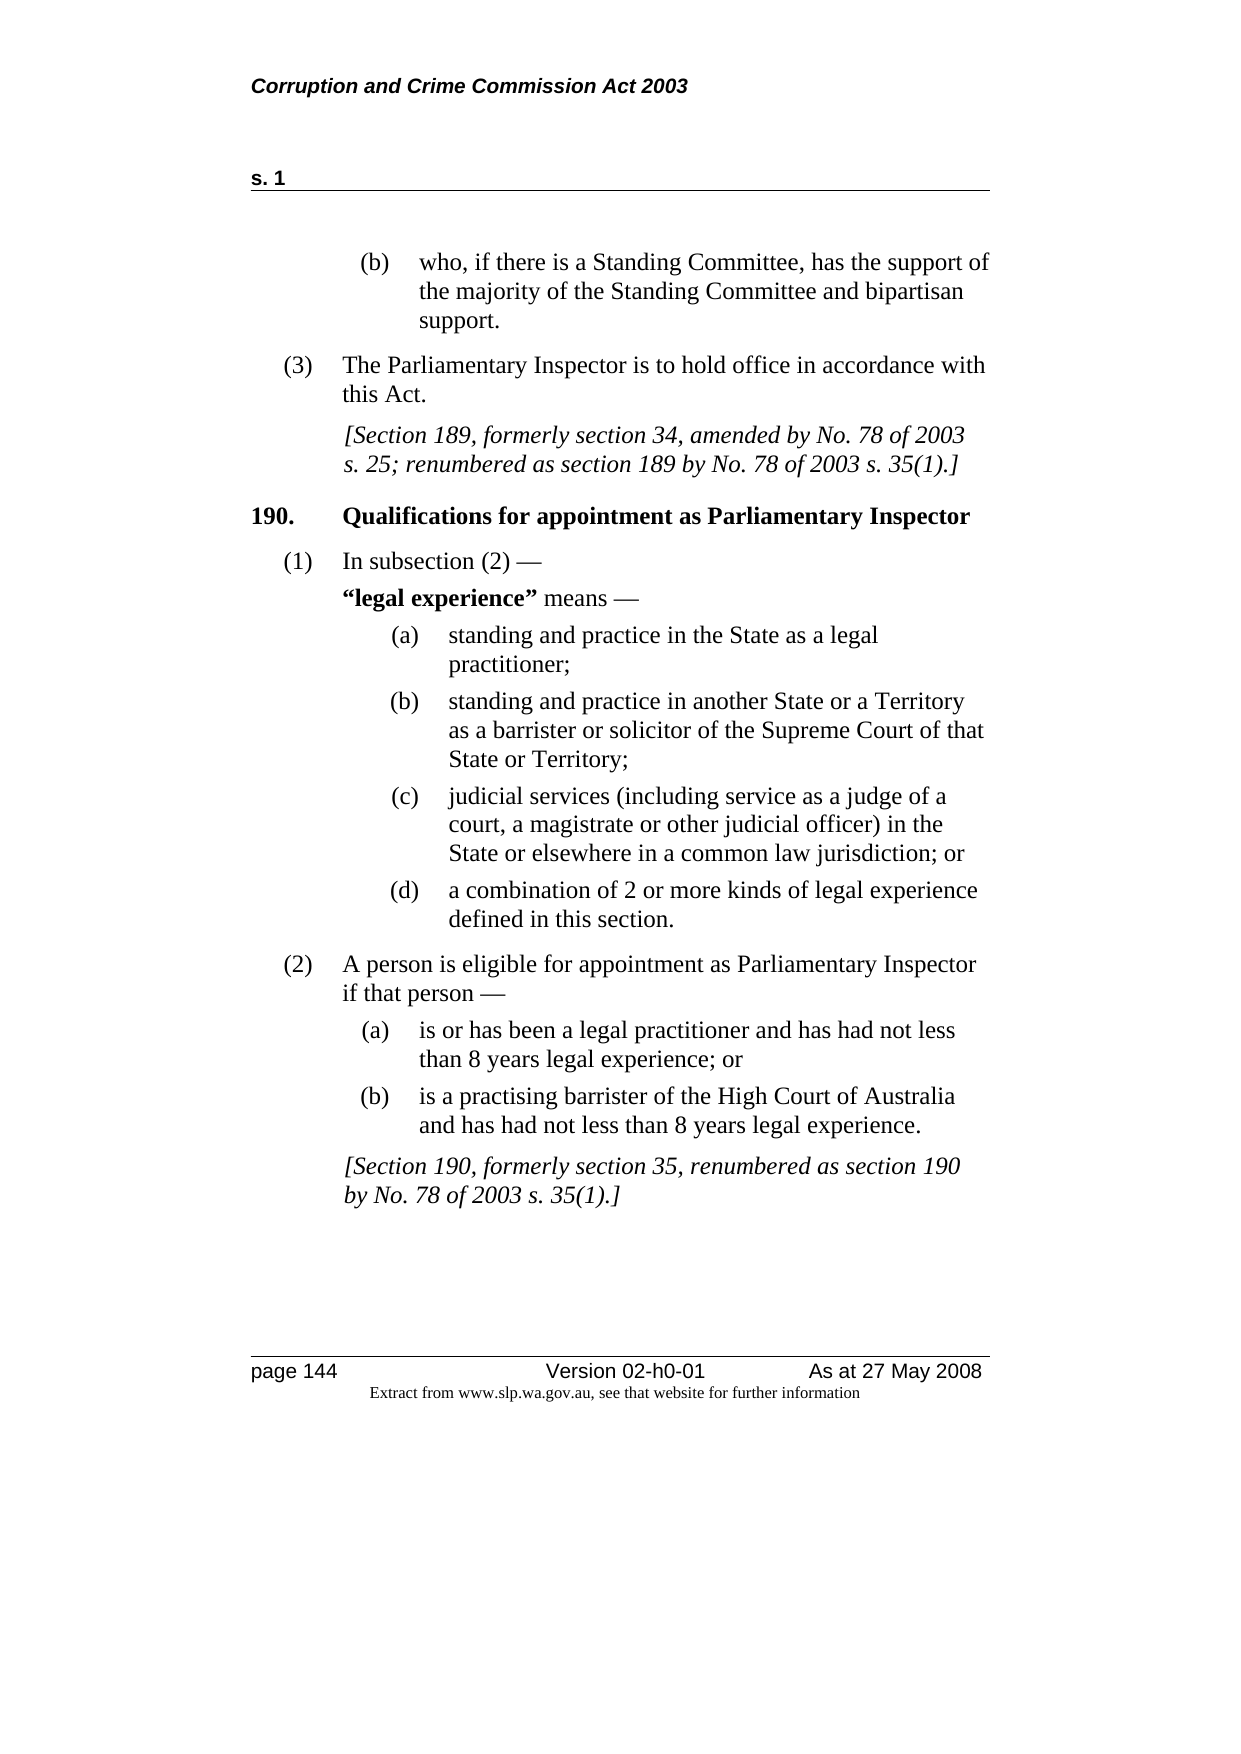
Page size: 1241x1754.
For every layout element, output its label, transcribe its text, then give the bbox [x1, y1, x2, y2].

text (3) The Parliamentary Inspector is to hold office in accordance with this Act. [251, 350, 990, 408]
text (1) In subsection (2) — [251, 546, 990, 575]
text [Section 189, formerly section 34, amended by No. 78 of 2003 s. 25; renumbered as section 189 by No. 78 of 2003 s. 35(1).] [251, 420, 990, 478]
text (2) A person is eligible for appointment as Parliamentary Inspector if that person — [251, 949, 990, 1007]
text (b) standing and practice in another State or a Territory as a barrister or solicitor of the Supreme Court of that State or Territory; [251, 686, 990, 772]
text (d) a combination of 2 or more kinds of legal experience defined in this section. [251, 875, 990, 933]
text (a) standing and practice in the State as a legal practitioner; [251, 620, 990, 678]
text (b) is a practising barrister of the High Court of Australia and has had not less than 8 years legal experience. [251, 1081, 990, 1139]
text (a) is or has been a legal practitioner and has had not less than 8 years legal experience; or [251, 1015, 990, 1073]
text (b) who, if there is a Standing Committee, has the support of the majority of the Standing Committee and bipartisan support. [251, 247, 990, 334]
text (c) judicial services (including service as a judge of a court, a magistrate or other judicial officer) in the State or elsewhere in a common law jurisdiction; or [251, 781, 990, 867]
text [Section 190, formerly section 35, renumbered as section 190 by No. 78 of 2003 s. 35(1).] [251, 1151, 990, 1209]
subtitle 190. Qualifications for appointment as Parliamentary Inspector [251, 501, 990, 529]
text “legal experience” means — [251, 583, 990, 612]
